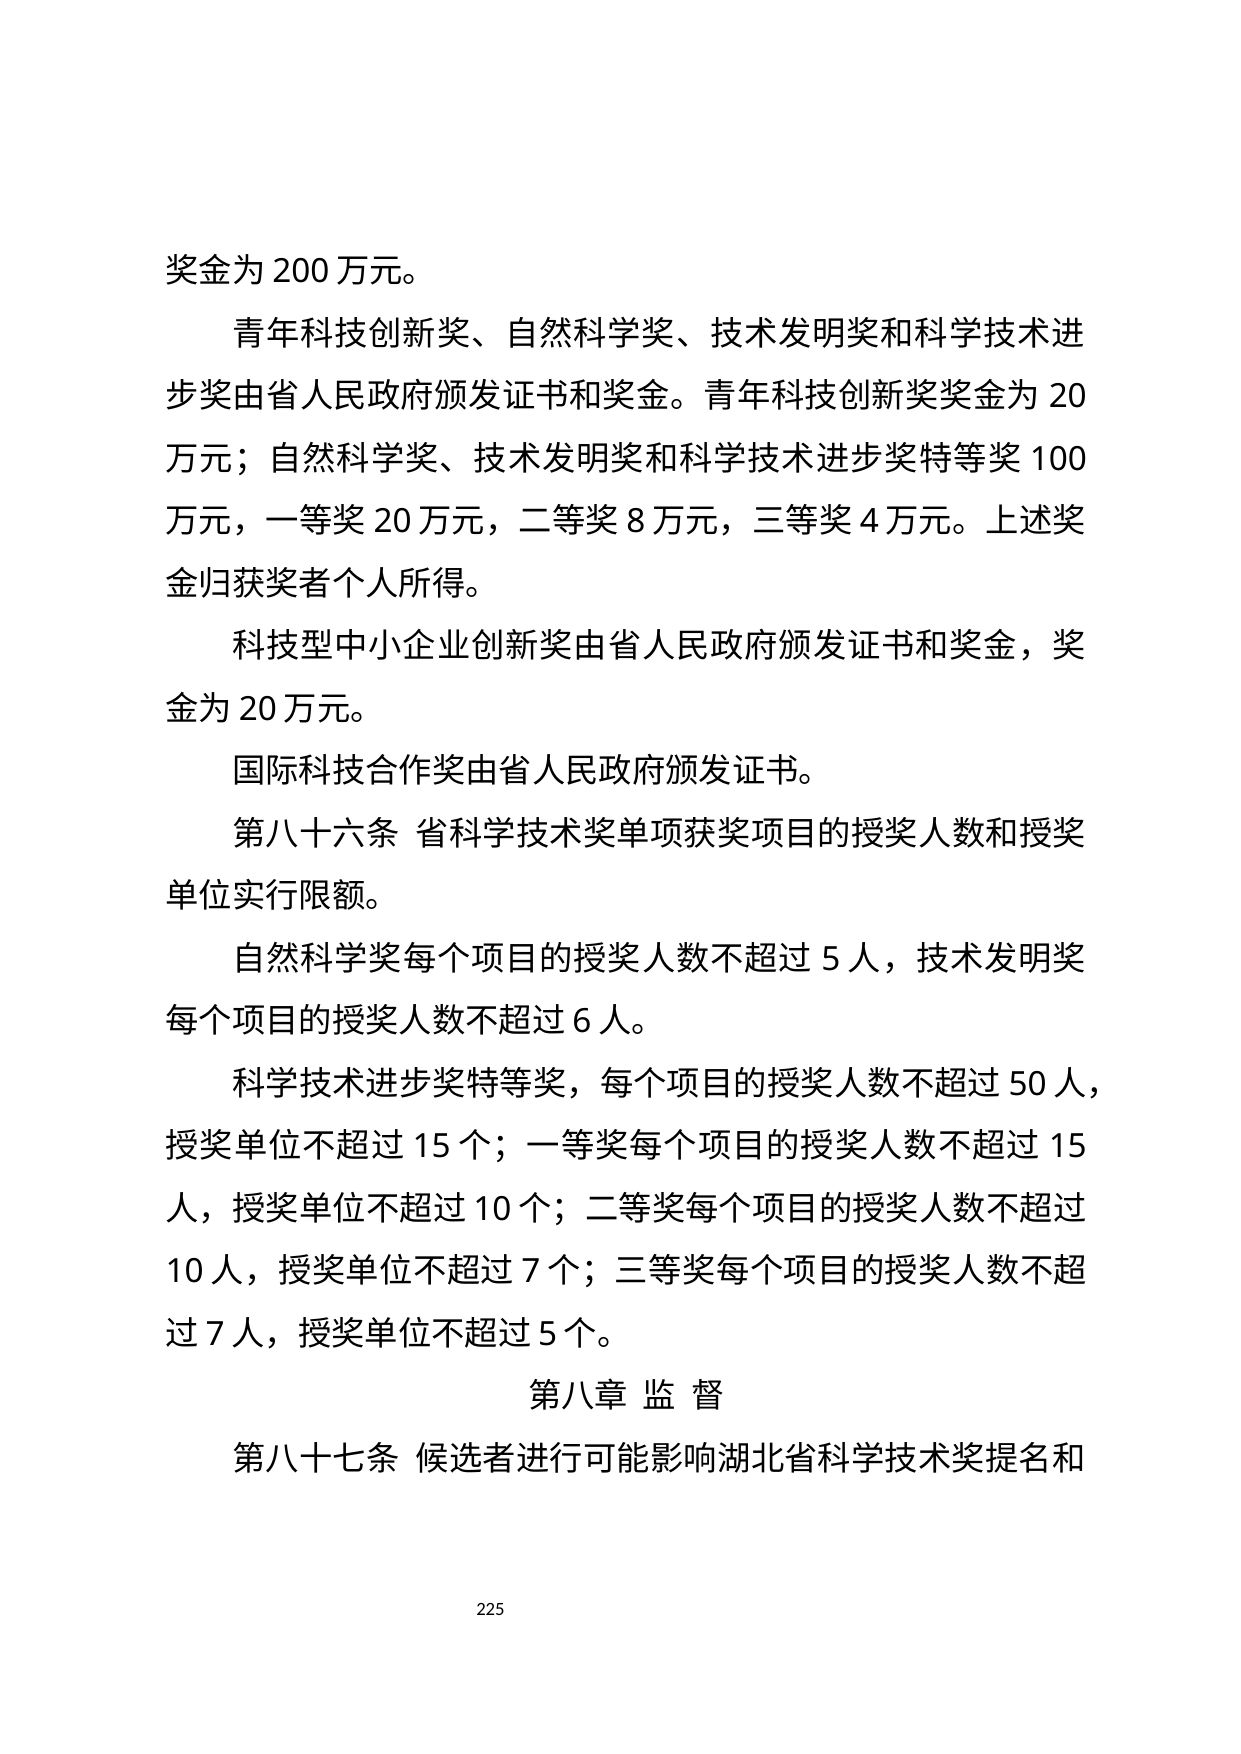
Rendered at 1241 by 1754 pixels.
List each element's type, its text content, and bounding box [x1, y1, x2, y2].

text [165, 1420, 1087, 1483]
text 科学技术进步奖特等奖，每个项目的授奖人数不超过50人，授奖单位不超过15个；一等奖每个项目的授奖人数不超过15人，授奖单位不超过10个；二等奖每个项目的授奖人数不超过10人，授奖单位不超过7个；三等奖每个项目的授奖人数不超过7人，授奖单位不超过5个。 [165, 1045, 1087, 1358]
text 科技型中小企业创新奖由省人民政府颁发证书和奖金，奖金为20万元。 [165, 608, 1087, 733]
text 第八十六条 省科学技术奖单项获奖项目的授奖人数和授奖单位实行限额。 [165, 795, 1087, 920]
text 国际科技合作奖由省人民政府颁发证书。 [165, 733, 1087, 795]
text 第八章 监 督 [165, 1358, 1087, 1420]
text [165, 233, 1087, 295]
text 青年科技创新奖、自然科学奖、技术发明奖和科学技术进步奖由省人民政府颁发证书和奖金。青年科技创新奖奖金为20万元；自然科学奖、技术发明奖和科学技术进步奖特等奖100万元，一等奖20万元，二等奖8万元，三等奖4万元。上述奖金归获奖者个人所得。 [165, 295, 1087, 608]
text 自然科学奖每个项目的授奖人数不超过5人，技术发明奖每个项目的授奖人数不超过6人。 [165, 920, 1087, 1045]
